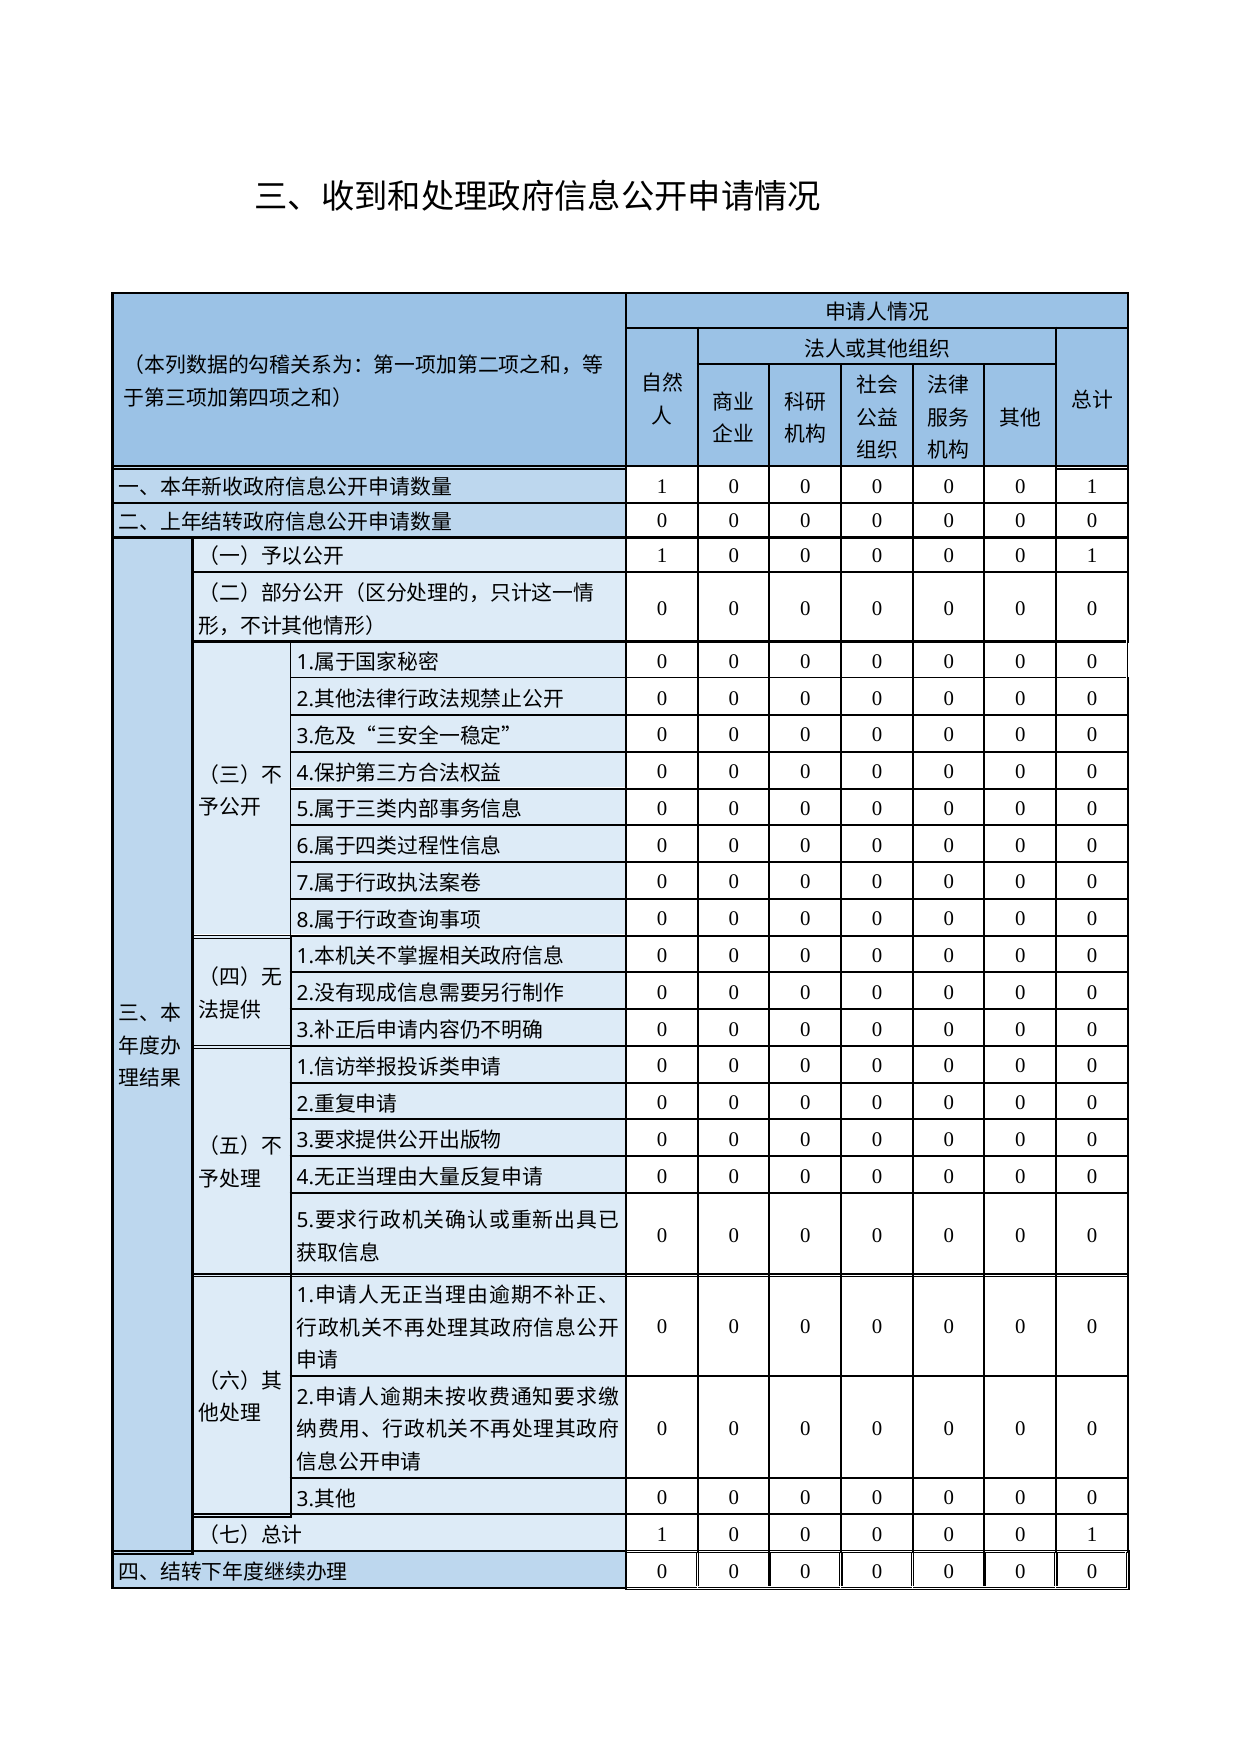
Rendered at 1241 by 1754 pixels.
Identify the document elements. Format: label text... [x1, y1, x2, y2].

table_cell 0 [770, 1010, 840, 1045]
table_cell 0 [842, 937, 912, 971]
table_cell 0 [699, 1377, 768, 1477]
table_cell 0 [1057, 753, 1127, 787]
table_cell 0 [699, 937, 768, 971]
table_cell 0 [627, 1377, 697, 1477]
table_cell 0 [914, 753, 983, 787]
table_cell 一、本年新收政府信息公开申请数量 [114, 470, 625, 502]
table_cell 0 [1057, 716, 1127, 751]
table_cell （五）不予处理 [194, 1049, 290, 1273]
table_cell 2.其他法律行政法规禁止公开 [291, 678, 625, 714]
table_cell 0 [627, 573, 697, 640]
table_cell 0 [1057, 1157, 1127, 1192]
table_cell 0 [770, 1194, 840, 1273]
table_cell 0 [842, 1277, 912, 1375]
table_cell 0 [699, 753, 768, 787]
table_cell 0 [914, 1084, 983, 1118]
table_cell 0 [770, 1277, 840, 1375]
table_cell 0 [985, 790, 1055, 824]
table_cell 0 [914, 539, 983, 571]
table_cell 0 [1056, 1551, 1126, 1587]
table_cell 0 [699, 504, 768, 536]
table_cell 0 [914, 504, 983, 536]
table_cell 二、上年结转政府信息公开申请数量 [114, 504, 625, 536]
table_cell 0 [914, 1377, 983, 1477]
table_cell 0 [770, 1157, 840, 1192]
table_cell 0 [842, 539, 912, 571]
table_cell 0 [770, 467, 840, 502]
table_cell 0 [770, 539, 840, 571]
table_cell 1 [1057, 539, 1127, 571]
table_cell 0 [914, 790, 983, 824]
table_cell 0 [842, 1010, 912, 1045]
table_cell 1.属于国家秘密 [291, 643, 625, 677]
table_cell 0 [985, 539, 1055, 571]
table_cell 5.属于三类内部事务信息 [291, 790, 625, 824]
table_cell 0 [914, 1157, 983, 1192]
table_cell 0 [1057, 937, 1127, 971]
table_cell 0 [842, 826, 912, 861]
table_cell 0 [699, 1515, 768, 1550]
table_cell 商业 企业 [699, 365, 768, 465]
table_cell 0 [627, 973, 697, 1008]
table_cell 0 [1057, 1084, 1127, 1118]
table_cell （一）予以公开 [194, 539, 625, 571]
table_cell 0 [627, 1479, 697, 1513]
table_cell 0 [842, 716, 912, 751]
table_cell 0 [699, 1010, 768, 1045]
table_cell 0 [1057, 573, 1127, 640]
table_cell 0 [841, 1553, 913, 1587]
table_cell 0 [627, 863, 697, 898]
table_cell 8.属于行政查询事项 [291, 900, 625, 934]
table_cell 0 [842, 1515, 912, 1550]
table_cell 0 [627, 826, 697, 861]
table_cell 0 [770, 863, 840, 898]
table_cell 0 [842, 467, 912, 502]
table_cell 0 [627, 1010, 697, 1045]
table_cell 0 [842, 1479, 912, 1513]
table_cell 0 [842, 1377, 912, 1477]
table_cell 0 [985, 1194, 1055, 1273]
table_cell 0 [914, 937, 983, 971]
table_cell 0 [842, 1084, 912, 1118]
table_cell 0 [1057, 1277, 1127, 1375]
table_cell 2.没有现成信息需要另行制作 [292, 973, 625, 1008]
table_cell 四、结转下年度继续办理 [114, 1552, 625, 1587]
table_cell 1.本机关不掌握相关政府信息 [292, 937, 625, 971]
table_cell 0 [985, 504, 1055, 536]
table_cell 0 [627, 790, 697, 824]
table_cell 0 [627, 900, 697, 934]
table_cell 0 [770, 504, 840, 536]
table_cell 0 [699, 1157, 768, 1192]
table_cell 0 [842, 1047, 912, 1082]
table_cell 0 [985, 467, 1055, 502]
table_cell 0 [914, 1010, 983, 1045]
table_cell 0 [627, 753, 697, 787]
table_cell 0 [914, 573, 983, 640]
table_cell （四）无法提供 [194, 939, 290, 1045]
table_cell 0 [985, 1515, 1055, 1550]
table_cell 0 [699, 573, 768, 640]
table_cell 7.属于行政执法案卷 [291, 863, 625, 898]
table_cell 1.申请人无正当理由逾期不补正、行政机关不再处理其政府信息公开申请 [292, 1277, 625, 1375]
table_cell 0 [842, 678, 912, 714]
table_cell 5.要求行政机关确认或重新出具已获取信息 [292, 1194, 625, 1273]
table_cell 0 [914, 1047, 983, 1082]
table_cell 0 [985, 1157, 1055, 1192]
table_cell 0 [1057, 973, 1127, 1008]
table_cell 0 [985, 716, 1055, 751]
table_cell 0 [985, 937, 1055, 971]
table_cell 0 [1057, 677, 1127, 714]
table_cell 0 [913, 1553, 984, 1587]
table_cell 0 [770, 716, 840, 751]
table_cell 0 [1057, 863, 1127, 898]
table_cell 0 [1057, 640, 1127, 677]
table_cell 0 [627, 504, 697, 536]
table_cell 1 [627, 539, 697, 571]
table_cell 0 [1057, 504, 1127, 536]
table_cell 0 [699, 1047, 768, 1082]
table_cell 0 [985, 826, 1055, 861]
table_cell 0 [842, 1194, 912, 1273]
table_cell 0 [1057, 900, 1127, 934]
table_cell 6.属于四类过程性信息 [291, 826, 625, 861]
table_cell 0 [985, 753, 1055, 787]
table_cell 0 [627, 1553, 698, 1587]
table_cell 3.其他 [292, 1479, 625, 1513]
table_cell 0 [1057, 1120, 1127, 1155]
table_cell 0 [985, 900, 1055, 934]
table_cell 0 [985, 678, 1055, 714]
table_cell 0 [914, 1277, 983, 1375]
table_cell 0 [1057, 1010, 1127, 1045]
table_cell 科研 机构 [770, 365, 840, 465]
table_cell 0 [914, 716, 983, 751]
table_cell 0 [914, 1515, 983, 1550]
table_cell 0 [1057, 826, 1127, 861]
table_cell （七）总计 [194, 1515, 625, 1550]
table_cell 0 [699, 790, 768, 824]
table_cell 0 [770, 790, 840, 824]
table_cell 3.要求提供公开出版物 [292, 1120, 625, 1155]
table_cell 0 [984, 1553, 1056, 1587]
table_cell 0 [627, 678, 697, 714]
table_cell 0 [699, 716, 768, 751]
table_cell 0 [699, 1479, 768, 1513]
table_cell 1 [627, 467, 697, 502]
table_cell 0 [1057, 1047, 1127, 1082]
table_cell 0 [842, 900, 912, 934]
table_cell 0 [770, 900, 840, 934]
table_cell 0 [770, 1120, 840, 1155]
table_cell 0 [770, 573, 840, 640]
table_cell 0 [1057, 1194, 1127, 1273]
table_cell 0 [770, 1479, 840, 1513]
table_cell 0 [699, 826, 768, 861]
table_cell 0 [627, 937, 697, 971]
table_cell 0 [627, 1120, 697, 1155]
table_cell 4.无正当理由大量反复申请 [292, 1157, 625, 1192]
table_cell 法律服务机构 [914, 365, 983, 465]
table_cell 0 [1057, 790, 1127, 824]
table_cell 自然人 [627, 329, 697, 465]
table_cell 0 [699, 1120, 768, 1155]
table_cell 1 [1057, 470, 1127, 502]
table_cell 0 [770, 1377, 840, 1477]
table_cell 0 [770, 678, 840, 714]
table_cell 0 [914, 973, 983, 1008]
table_cell 0 [914, 643, 983, 677]
table_cell 三、本年度办理结果 [114, 539, 191, 1550]
table_cell 0 [627, 716, 697, 751]
table_cell 0 [699, 900, 768, 934]
table_cell 0 [914, 467, 983, 502]
table_cell 0 [985, 1120, 1055, 1155]
table_cell 0 [627, 1047, 697, 1082]
table_cell 0 [914, 900, 983, 934]
table_cell 2.重复申请 [292, 1084, 625, 1118]
table_cell 0 [842, 790, 912, 824]
table_cell 1 [627, 1515, 697, 1550]
table_cell 0 [842, 1120, 912, 1155]
table_cell 0 [914, 826, 983, 861]
table_cell 总计 [1057, 329, 1127, 465]
table_cell 0 [842, 504, 912, 536]
table_cell 0 [985, 1479, 1055, 1513]
table_header （本列数据的勾稽关系为：第一项加第二项之和，等于第三项加第四项之和） [114, 294, 625, 465]
table_cell 0 [699, 467, 768, 502]
table_cell 0 [627, 1157, 697, 1192]
table_cell 0 [699, 1084, 768, 1118]
table_cell 0 [770, 1084, 840, 1118]
table_cell 0 [914, 1479, 983, 1513]
table_cell 0 [842, 1157, 912, 1192]
table_cell 0 [627, 1277, 697, 1375]
table_cell 4.保护第三方合法权益 [291, 753, 625, 787]
table_cell 0 [842, 973, 912, 1008]
table_cell 法人或其他组织 [699, 329, 1055, 363]
table_cell 0 [770, 973, 840, 1008]
table_cell 0 [627, 643, 697, 677]
table_cell 0 [842, 753, 912, 787]
table_cell 0 [985, 1047, 1055, 1082]
table_cell 2.申请人逾期未按收费通知要求缴纳费用、行政机关不再处理其政府信息公开申请 [292, 1377, 625, 1477]
table_cell 0 [699, 973, 768, 1008]
table_cell 0 [985, 1084, 1055, 1118]
table_cell 社会公益组织 [842, 365, 912, 465]
table_cell 0 [985, 863, 1055, 898]
table_cell 0 [985, 643, 1055, 677]
table_cell 0 [699, 1194, 768, 1273]
table_cell （三）不予公开 [194, 643, 290, 934]
table_cell 0 [770, 1515, 840, 1550]
table_cell 0 [699, 863, 768, 898]
table_cell 0 [842, 573, 912, 640]
table_cell 0 [842, 643, 912, 677]
table_cell 0 [699, 643, 768, 677]
table_cell 0 [985, 573, 1055, 640]
list 收到和处理政府信息公开申请情况 [187, 162, 1053, 227]
table_cell （六）其他处理 [194, 1277, 290, 1513]
table_cell 3.危及“三安全一稳定” [291, 716, 625, 751]
table_header 申请人情况 [627, 294, 1127, 327]
table_cell （二）部分公开（区分处理的，只计这一情形，不计其他情形） [194, 573, 625, 640]
table_cell 0 [985, 1377, 1055, 1477]
table_cell 0 [699, 539, 768, 571]
table_cell 0 [985, 1277, 1055, 1375]
table_cell 0 [985, 973, 1055, 1008]
table_cell 3.补正后申请内容仍不明确 [292, 1010, 625, 1045]
table_cell 0 [769, 1553, 841, 1587]
table_cell 0 [699, 1277, 768, 1375]
table_cell 1.信访举报投诉类申请 [292, 1047, 625, 1082]
table_cell 0 [770, 826, 840, 861]
table_cell 0 [770, 753, 840, 787]
table_cell 其他 [985, 365, 1055, 465]
table_cell 0 [698, 1553, 769, 1587]
table_cell 0 [770, 937, 840, 971]
table_cell 0 [842, 863, 912, 898]
table_cell 0 [699, 678, 768, 714]
table_cell 0 [985, 1010, 1055, 1045]
table_cell 0 [914, 678, 983, 714]
table_cell 0 [770, 643, 840, 677]
table_cell 0 [914, 1120, 983, 1155]
table_cell 0 [627, 1194, 697, 1273]
table_cell 0 [914, 1194, 983, 1273]
table_cell 1 [1057, 1515, 1127, 1550]
table_cell 0 [770, 1047, 840, 1082]
table_cell 0 [914, 863, 983, 898]
table_cell 0 [1057, 1479, 1127, 1513]
table_cell 0 [1057, 1377, 1127, 1477]
table_cell 0 [627, 1084, 697, 1118]
